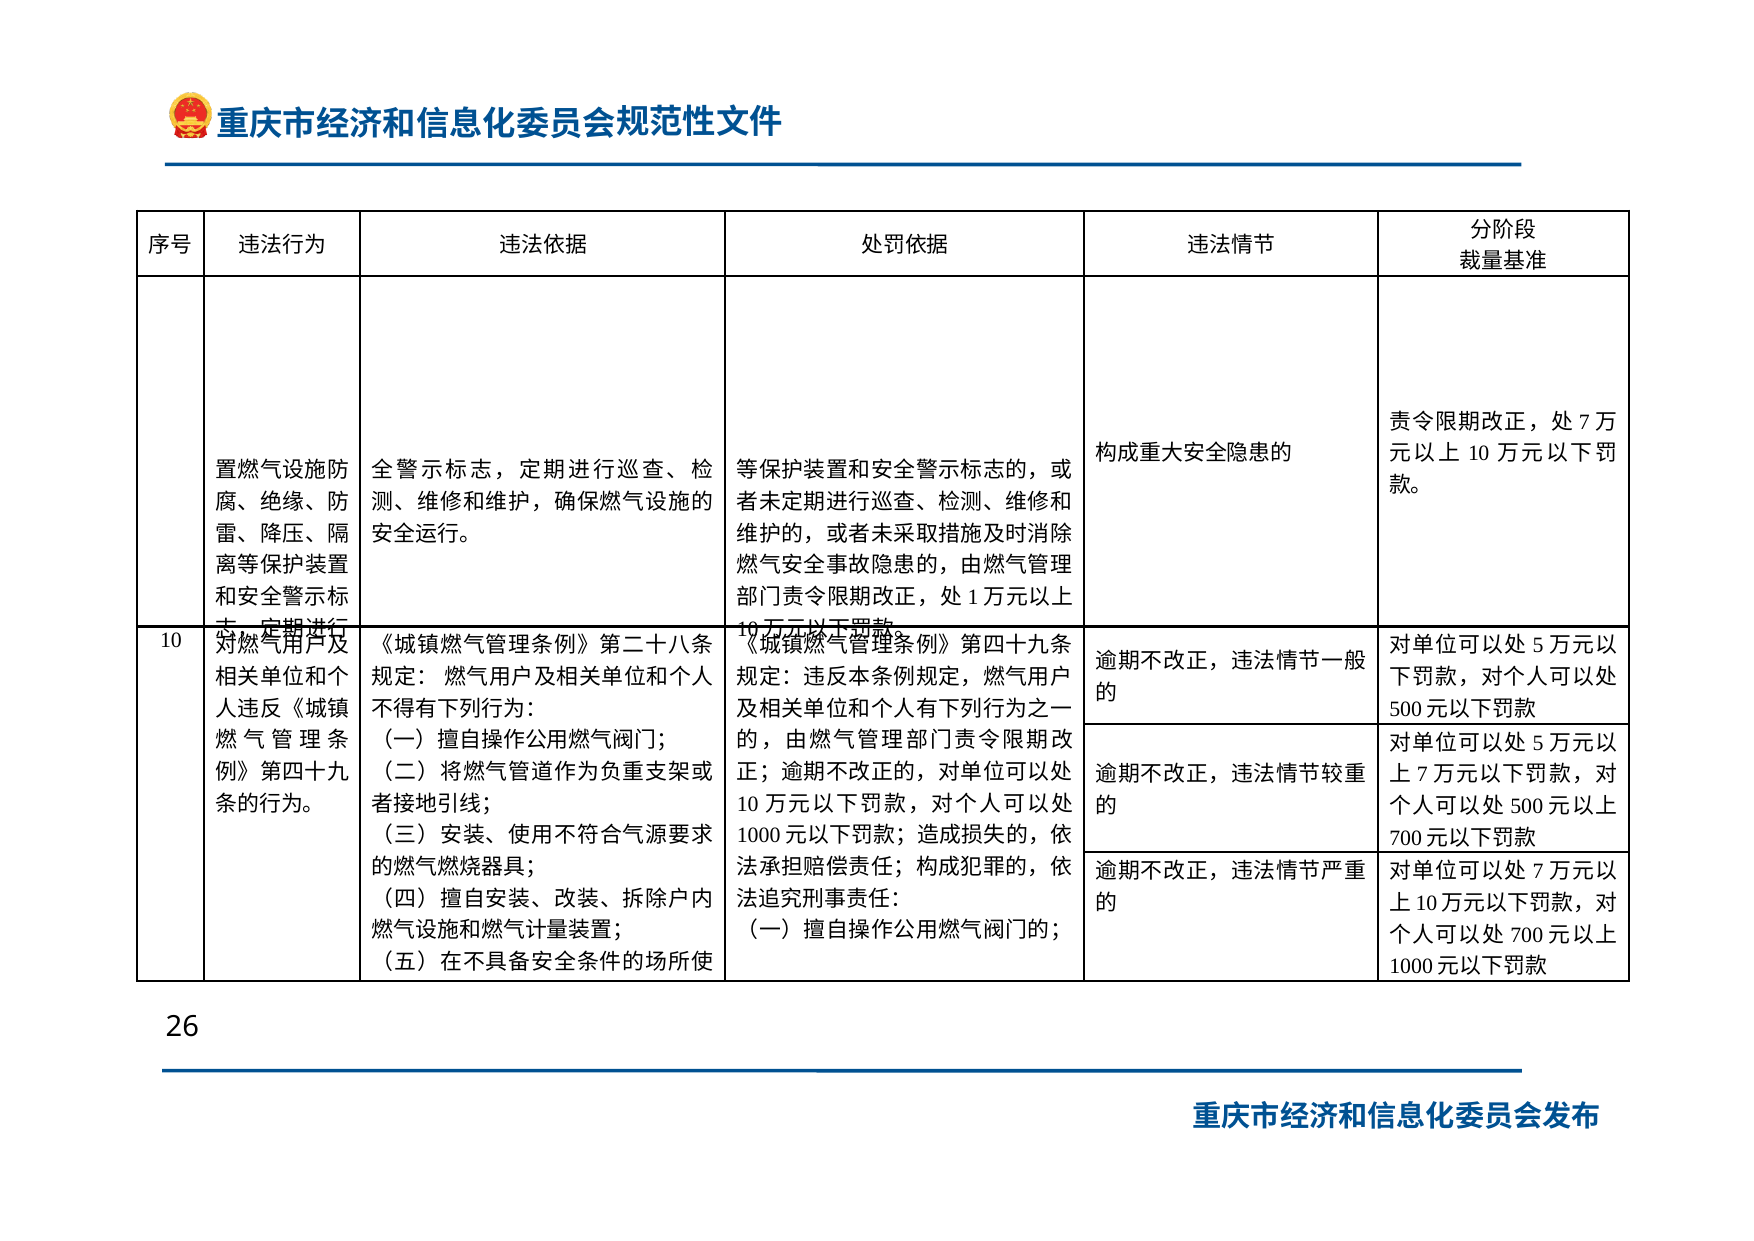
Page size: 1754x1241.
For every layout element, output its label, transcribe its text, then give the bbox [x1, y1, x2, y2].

table_cell 《城镇燃气管理条例》第二十八条规定： 燃气用户及相关单位和个人不得有下列行为： （一）擅自操作公用燃气阀门； （二）将燃气管道作为负重支架或者接地引线； （三）安装、使用不符合气源要求的燃气燃烧器具； （四）擅自安装、改装、拆除户内燃气设施和燃气计量装置； （五）在不具备安全条件的场所使用、储存燃气； （六）盗用燃气； （七）改变燃气用途或者转供燃气。 [361, 628, 724, 980]
table_cell 逾期不改正，违法情节较重的 [1085, 725, 1377, 851]
table_header 处罚依据 [726, 212, 1083, 275]
table_cell 《城镇燃气管理条例》第四十九条规定：违反本条例规定，燃气用户及相关单位和个人有下列行为之一的，由燃气管理部门责令限期改正；逾期不改正的，对单位可以处10万元以下罚款，对个人可以处1000元以下罚款；造成损失的，依法承担赔偿责任；构成犯罪的，依法追究刑事责任： （一）擅自操作公用燃气阀门的； （二）将燃气管道作为负重支架或者接地引线的； （三）安装、使用不符合气源要求的燃气燃烧器具的； （四）擅自安装、改装、拆除户内燃气设施和燃气计量装置的； （五）在不具备安全条件的场所使用、储存燃气的； （六）改变燃气用途或者转供燃气的； （七）未设立售后服务站点或者未配备经考核合格的燃气燃烧器具安装、维修人员的； （八）燃气燃烧器具的安装、维修不符合国家有关标准的。 [726, 628, 1083, 980]
table_header 违法依据 [361, 212, 724, 275]
table_cell 构成重大安全隐患的 [1085, 277, 1377, 625]
table_cell 10 [138, 628, 203, 980]
table_header 违法情节 [1085, 212, 1377, 275]
table_cell 逾期不改正，违法情节一般的 [1085, 628, 1377, 722]
picture [165, 90, 216, 142]
table_cell 责令限期改正，处7万元以上10万元以下罚款。 [1379, 277, 1628, 625]
table_cell 对单位可以处7万元以上10万元以下罚款，对个人可以处700元以上1000元以下罚款 [1379, 853, 1628, 980]
table_header 违法行为 [205, 212, 359, 275]
table_cell 逾期不改正，违法情节严重的 [1085, 853, 1377, 980]
table_header 序号 [138, 212, 203, 275]
table_header 分阶段 裁量基准 [1379, 212, 1628, 275]
table_cell 对单位可以处5万元以下罚款，对个人可以处500元以下罚款 [1379, 628, 1628, 722]
table_cell 对单位可以处5万元以上7万元以下罚款，对个人可以处500元以上700元以下罚款 [1379, 725, 1628, 851]
table_cell 对燃气用户及相关单位和个人违反《城镇燃气管理条例》第四十九条的行为。 [205, 628, 359, 980]
